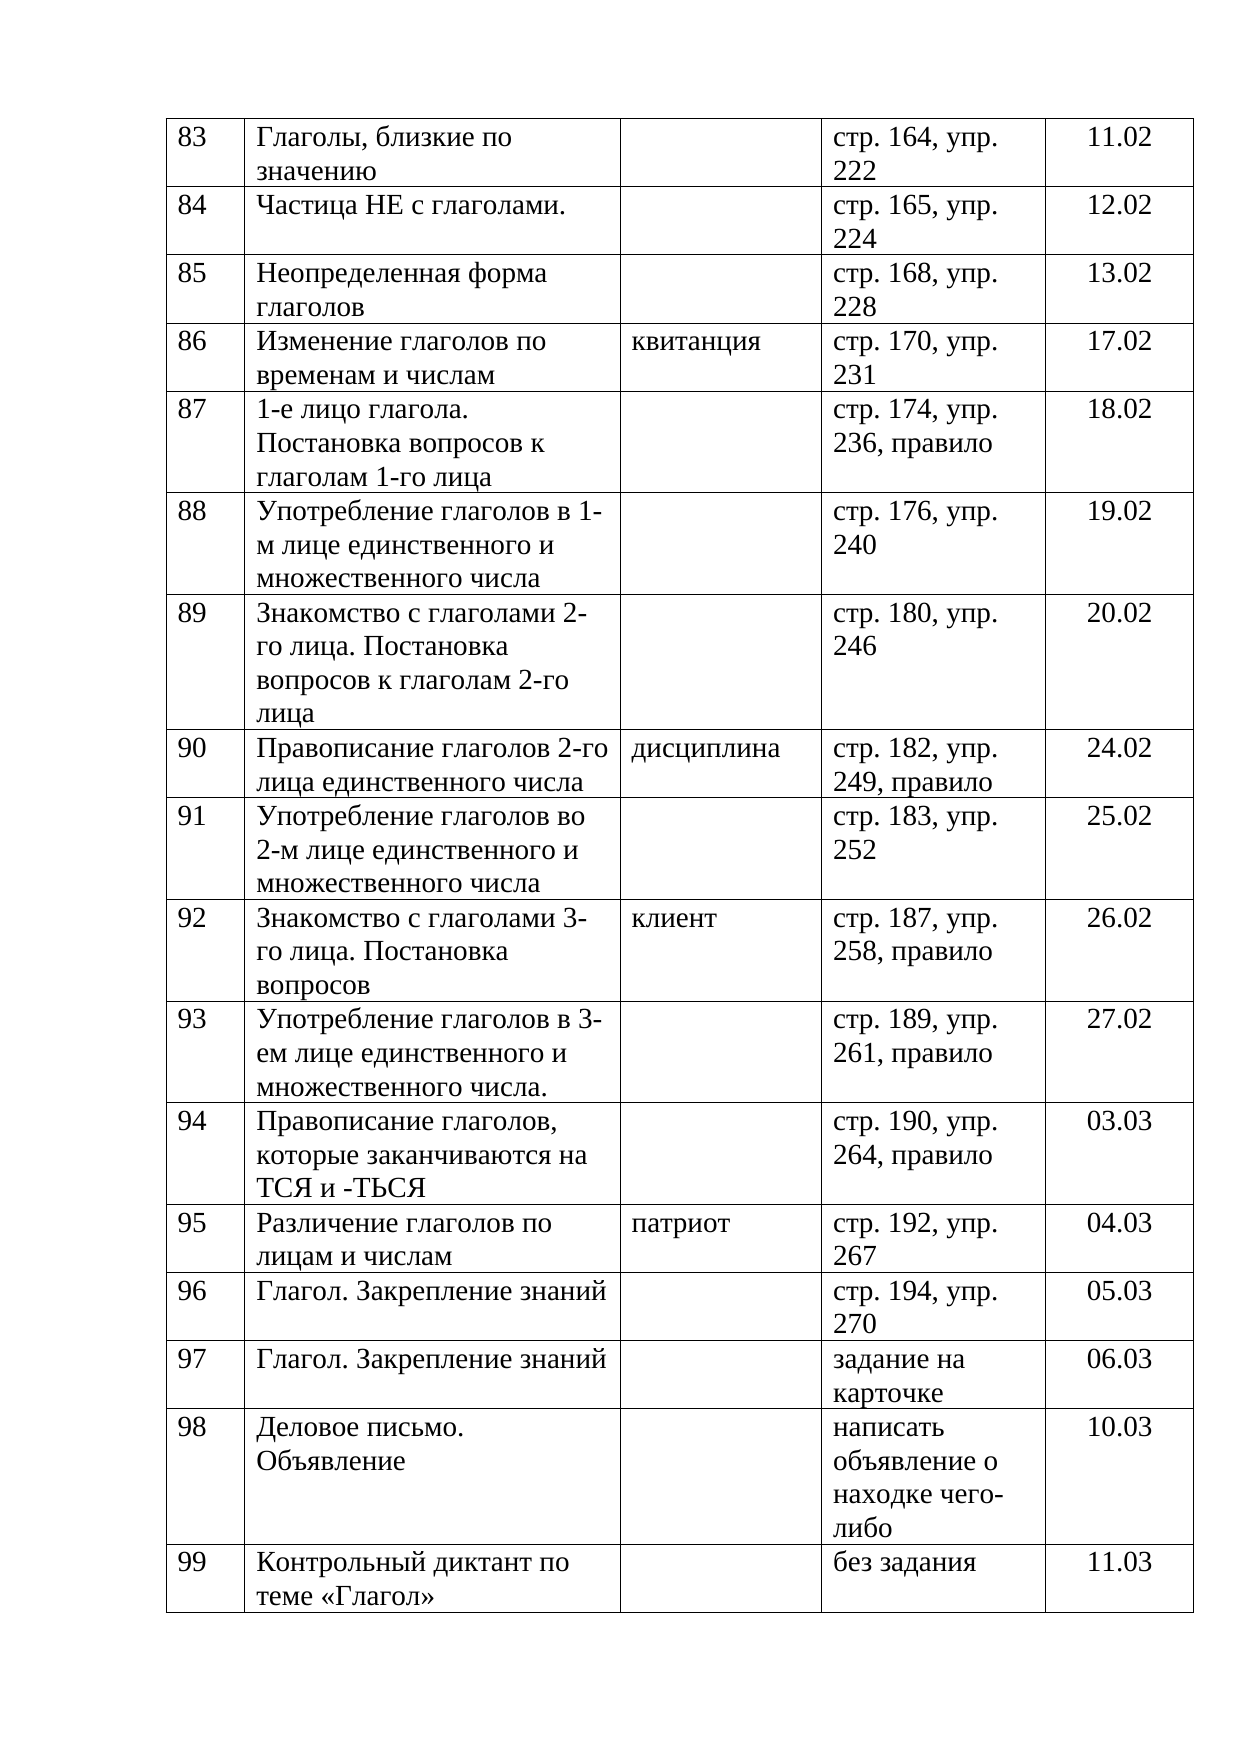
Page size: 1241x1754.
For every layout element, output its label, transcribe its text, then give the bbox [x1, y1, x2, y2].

table_cell 84 [167, 187, 244, 254]
table_cell [621, 1409, 821, 1543]
table_cell 17.02 [1046, 324, 1193, 391]
table_cell [621, 798, 821, 899]
table_cell стр. 182, упр. 249, правило [822, 730, 1045, 797]
table_cell [621, 1103, 821, 1204]
table_cell [621, 1341, 821, 1408]
table_cell Знакомство с глаголами 3-го лица. Постановка вопросов [245, 900, 620, 1001]
table_cell дисциплина [621, 730, 821, 797]
table_cell 83 [167, 119, 244, 186]
table_cell Глагол. Закрепление знаний [245, 1341, 620, 1408]
table_cell 86 [167, 324, 244, 391]
table_cell стр. 190, упр. 264, правило [822, 1103, 1045, 1204]
table_cell [621, 1002, 821, 1102]
table_cell Глаголы, близкие по значению [245, 119, 620, 186]
table_cell 94 [167, 1103, 244, 1204]
table_cell 98 [167, 1409, 244, 1543]
table_cell 90 [167, 730, 244, 797]
table_cell [621, 255, 821, 322]
table_cell Употребление глаголов в 1-м лице единственного и множественного числа [245, 493, 620, 594]
table_cell 85 [167, 255, 244, 322]
table_cell клиент [621, 900, 821, 1001]
table_cell 26.02 [1046, 900, 1193, 1001]
table_cell [621, 493, 821, 594]
table_cell без задания [822, 1545, 1045, 1612]
table_cell 99 [167, 1545, 244, 1612]
table_cell 27.02 [1046, 1002, 1193, 1102]
table_cell стр. 164, упр. 222 [822, 119, 1045, 186]
table_cell 13.02 [1046, 255, 1193, 322]
table_cell 11.02 [1046, 119, 1193, 186]
table_cell [621, 1545, 821, 1612]
table_cell 1-е лицо глагола. Постановка вопросов к глаголам 1-го лица [245, 392, 620, 492]
table_cell Правописание глаголов, которые заканчиваются на ТСЯ и -ТЬСЯ [245, 1103, 620, 1204]
table_cell 97 [167, 1341, 244, 1408]
table_cell стр. 170, упр. 231 [822, 324, 1045, 391]
table_cell 10.03 [1046, 1409, 1193, 1543]
table_cell стр. 165, упр. 224 [822, 187, 1045, 254]
table_cell стр. 183, упр. 252 [822, 798, 1045, 899]
table_cell патриот [621, 1205, 821, 1272]
table_cell Правописание глаголов 2-го лица единственного числа [245, 730, 620, 797]
table_cell Различение глаголов по лицам и числам [245, 1205, 620, 1272]
table_cell [621, 1273, 821, 1340]
table_cell 96 [167, 1273, 244, 1340]
table_cell Употребление глаголов в 3-ем лице единственного и множественного числа. [245, 1002, 620, 1102]
table_cell 25.02 [1046, 798, 1193, 899]
table_cell 87 [167, 392, 244, 492]
table_cell стр. 194, упр. 270 [822, 1273, 1045, 1340]
table_cell 91 [167, 798, 244, 899]
table_cell [621, 119, 821, 186]
table_cell [621, 595, 821, 729]
table_cell стр. 176, упр. 240 [822, 493, 1045, 594]
table_cell [621, 187, 821, 254]
table_cell квитанция [621, 324, 821, 391]
table_cell 24.02 [1046, 730, 1193, 797]
table_cell задание на карточке [822, 1341, 1045, 1408]
table_cell 18.02 [1046, 392, 1193, 492]
table_cell 12.02 [1046, 187, 1193, 254]
table_cell 88 [167, 493, 244, 594]
table_cell Глагол. Закрепление знаний [245, 1273, 620, 1340]
table_cell Деловое письмо. Объявление [245, 1409, 620, 1543]
table_cell Контрольный диктант по теме «Глагол» [245, 1545, 620, 1612]
table_cell 11.03 [1046, 1545, 1193, 1612]
table_cell 89 [167, 595, 244, 729]
table_cell стр. 187, упр. 258, правило [822, 900, 1045, 1001]
table_cell 95 [167, 1205, 244, 1272]
table_cell 19.02 [1046, 493, 1193, 594]
table_cell 04.03 [1046, 1205, 1193, 1272]
table_cell 05.03 [1046, 1273, 1193, 1340]
table_cell стр. 192, упр. 267 [822, 1205, 1045, 1272]
table_cell стр. 168, упр. 228 [822, 255, 1045, 322]
table_cell 92 [167, 900, 244, 1001]
table_cell Знакомство с глаголами 2-го лица. Постановка вопросов к глаголам 2-го лица [245, 595, 620, 729]
table_cell стр. 180, упр. 246 [822, 595, 1045, 729]
table_cell 06.03 [1046, 1341, 1193, 1408]
table_cell 93 [167, 1002, 244, 1102]
table_cell написать объявление о находке чего-либо [822, 1409, 1045, 1543]
table_cell Частица НЕ с глаголами. [245, 187, 620, 254]
table_cell [621, 392, 821, 492]
table_cell 20.02 [1046, 595, 1193, 729]
table_cell Употребление глаголов во 2-м лице единственного и множественного числа [245, 798, 620, 899]
table_cell стр. 174, упр. 236, правило [822, 392, 1045, 492]
table_cell стр. 189, упр. 261, правило [822, 1002, 1045, 1102]
table_cell Неопределенная форма глаголов [245, 255, 620, 322]
table_cell 03.03 [1046, 1103, 1193, 1204]
table_cell Изменение глаголов по временам и числам [245, 324, 620, 391]
